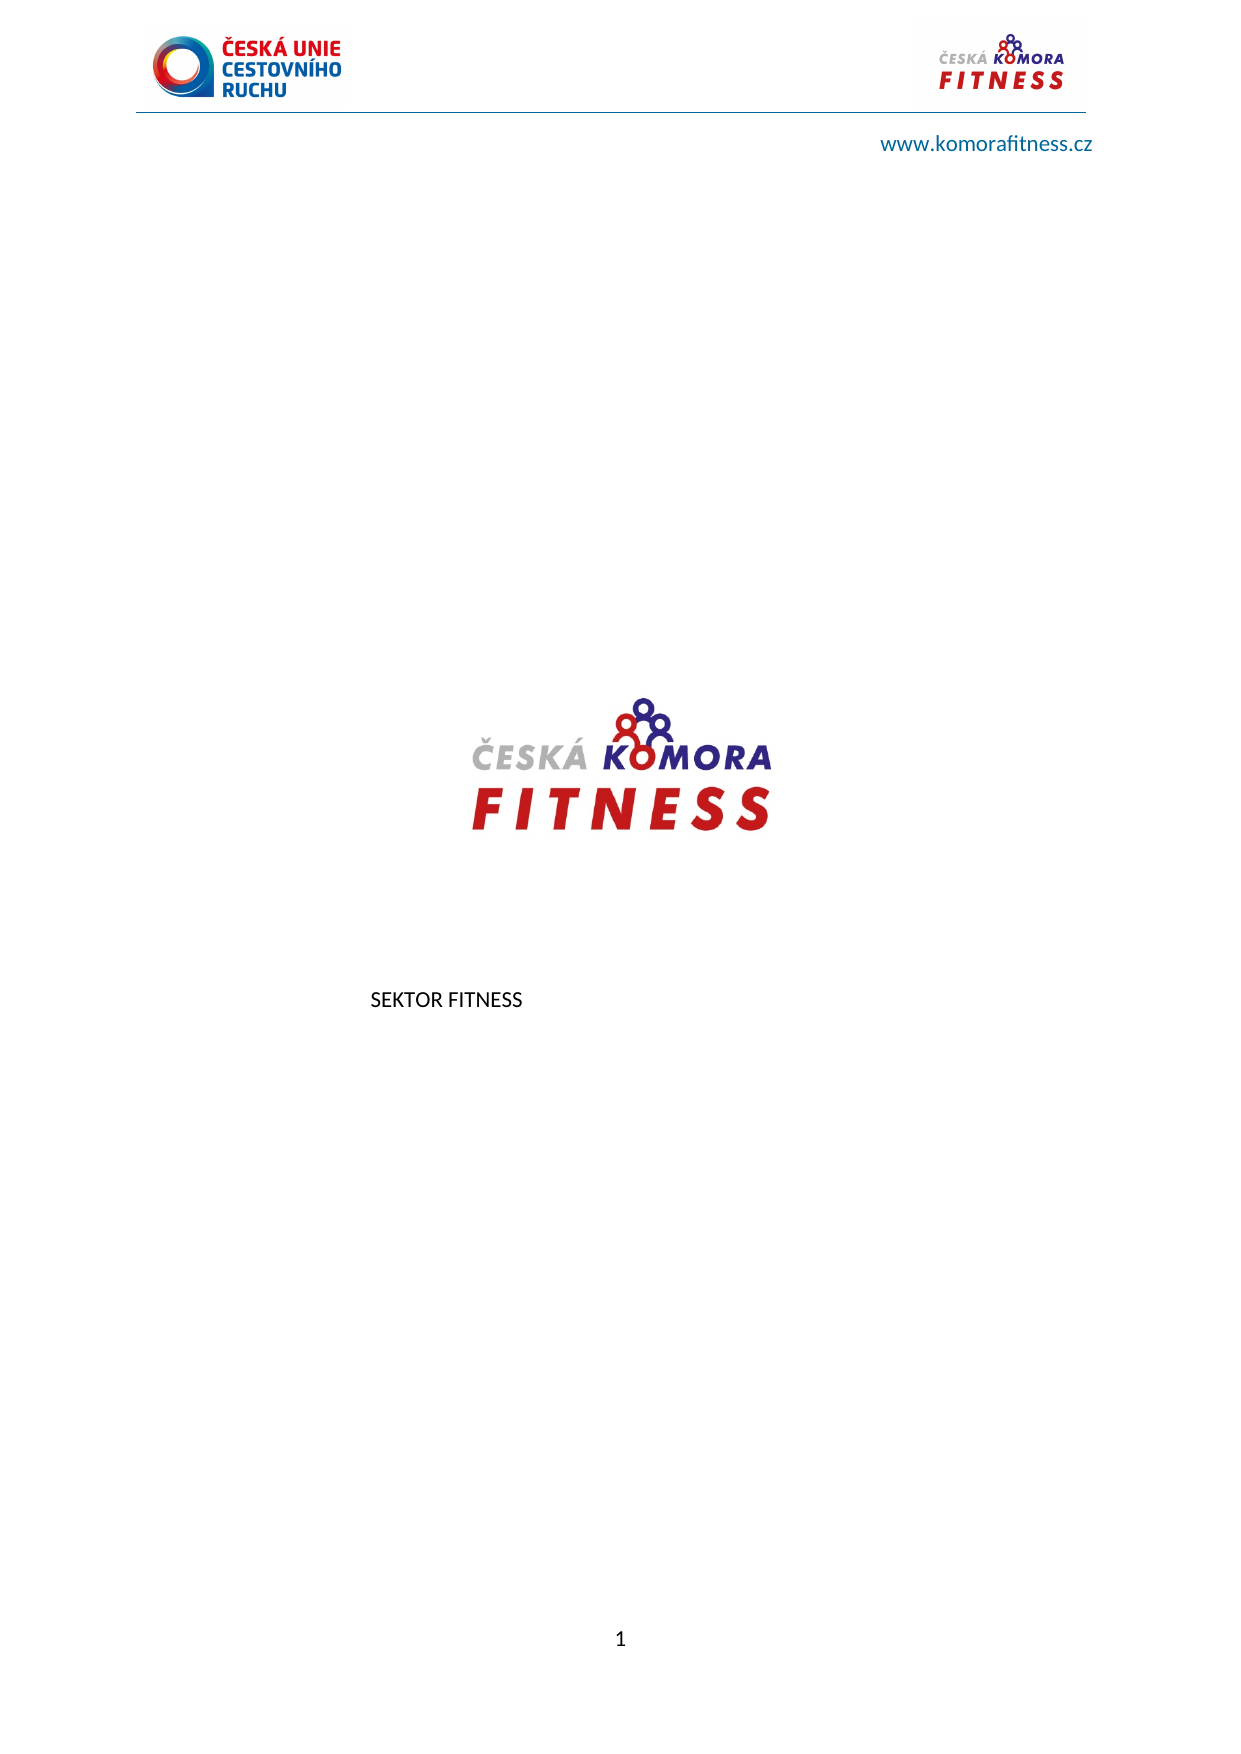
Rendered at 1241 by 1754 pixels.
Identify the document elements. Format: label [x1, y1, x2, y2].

picture [414, 661, 827, 877]
picture [915, 18, 1087, 109]
picture [142, 26, 350, 107]
